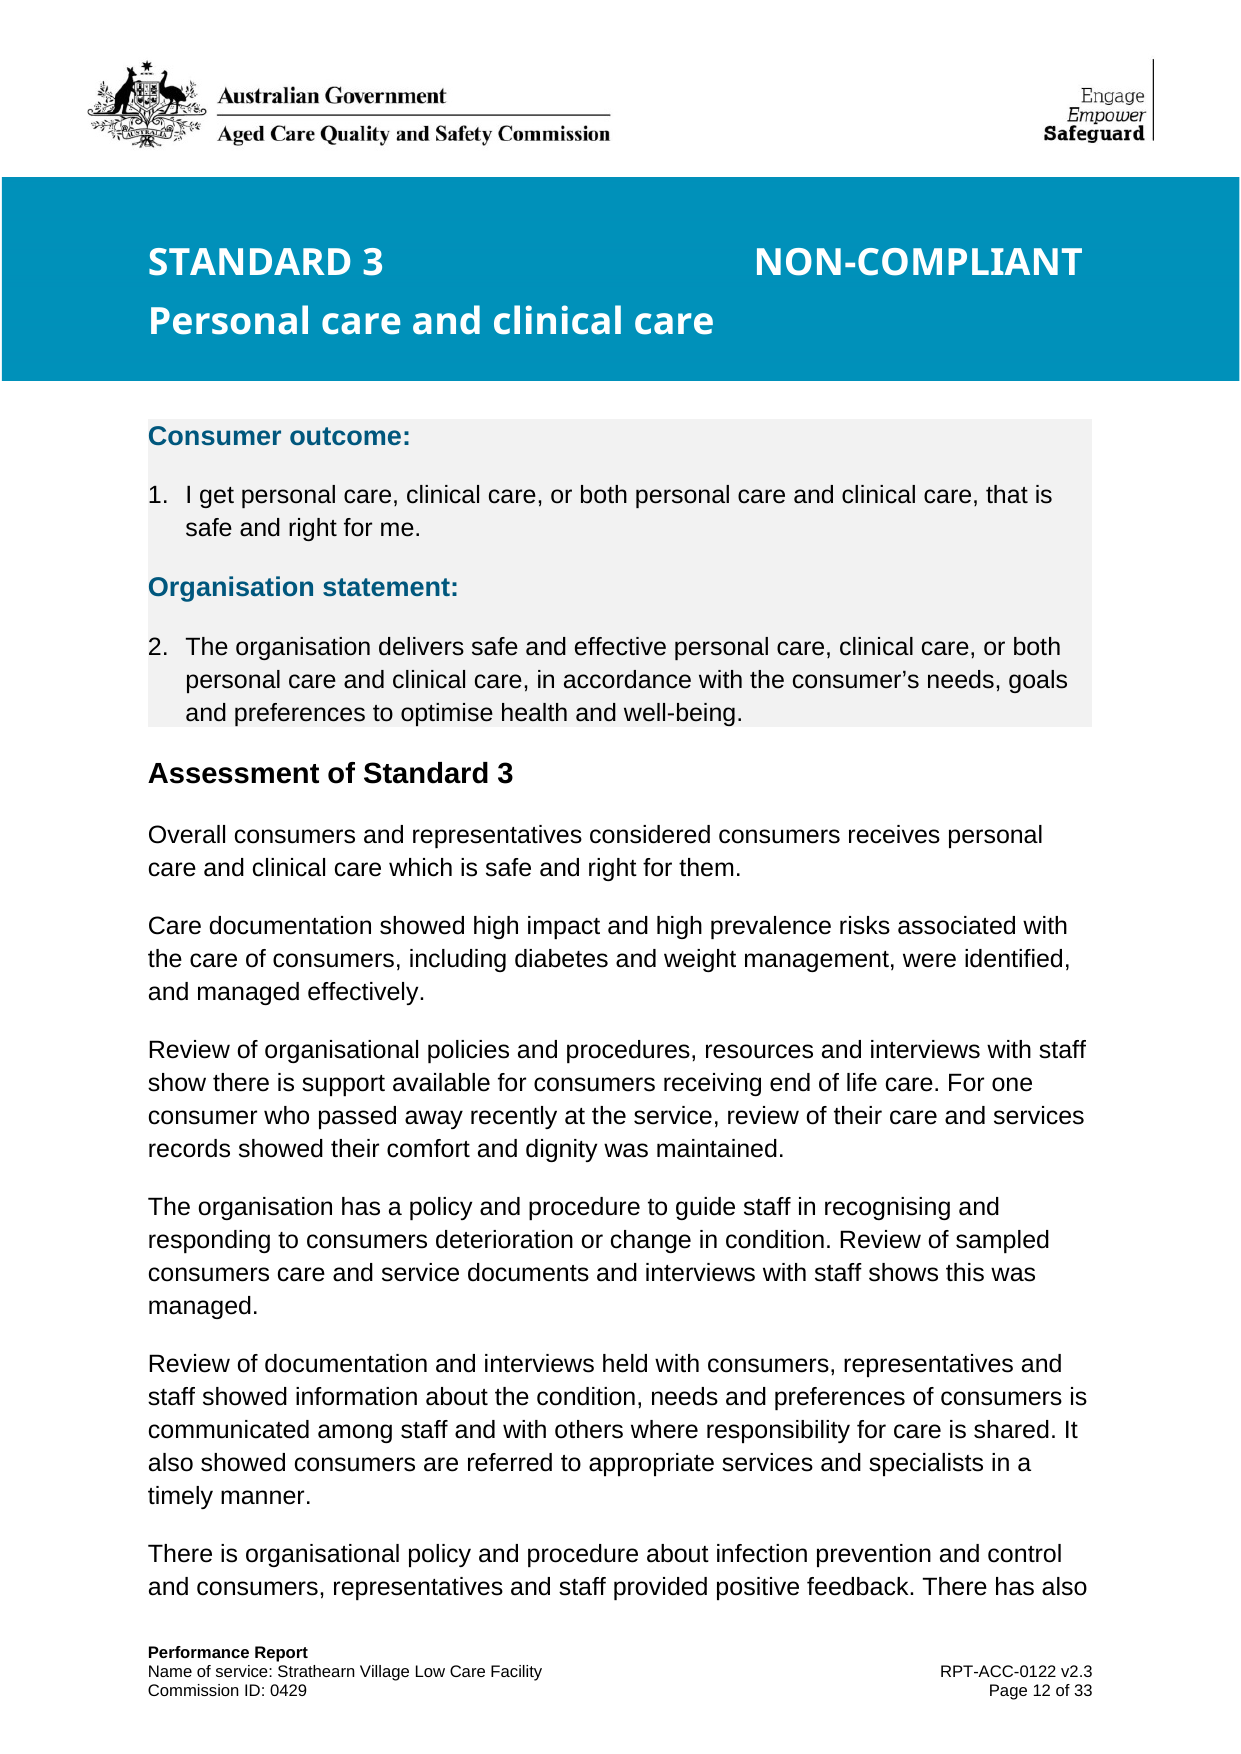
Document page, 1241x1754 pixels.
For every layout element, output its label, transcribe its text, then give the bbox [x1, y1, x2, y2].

picture [1, 0, 1241, 169]
subtitle Assessment of Standard 3 [148, 756, 1092, 790]
text Care documentation showed high impact and high prevalence risks associated with the care of consumers, including diabetes and weight management, were identified, and managed effectively. [148, 911, 1092, 1006]
text Overall consumers and representatives considered consumers receives personal care and clinical care which is safe and right for them. [148, 820, 1092, 882]
list The organisation delivers safe and effective personal care, clinical care, or both personal care and clinical care, in accordance with the consumer’s needs, goals and preferences to optimise health and well-being. [148, 632, 1092, 727]
subtitle STANDARD 3 NON-COMPLIANT Personal care and clinical care [148, 236, 1092, 345]
list I get personal care, clinical care, or both personal care and clinical care, that is safe and right for me. [148, 480, 1092, 542]
text Review of documentation and interviews held with consumers, representatives and staff showed information about the condition, needs and preferences of consumers is communicated among staff and with others where responsibility for care is shared. It also showed consumers are referred to appropriate services and specialists in a timely manner. [148, 1349, 1092, 1510]
text Review of organisational policies and procedures, resources and interviews with staff show there is support available for consumers receiving end of life care. For one consumer who passed away recently at the service, review of their care and services records showed their comfort and dignity was maintained. [148, 1035, 1092, 1163]
subtitle Consumer outcome: [148, 419, 1092, 451]
subtitle Organisation statement: [148, 571, 1092, 603]
text The organisation has a policy and procedure to guide staff in recognising and responding to consumers deterioration or change in condition. Review of sampled consumers care and service documents and interviews with staff shows this was managed. [148, 1192, 1092, 1320]
